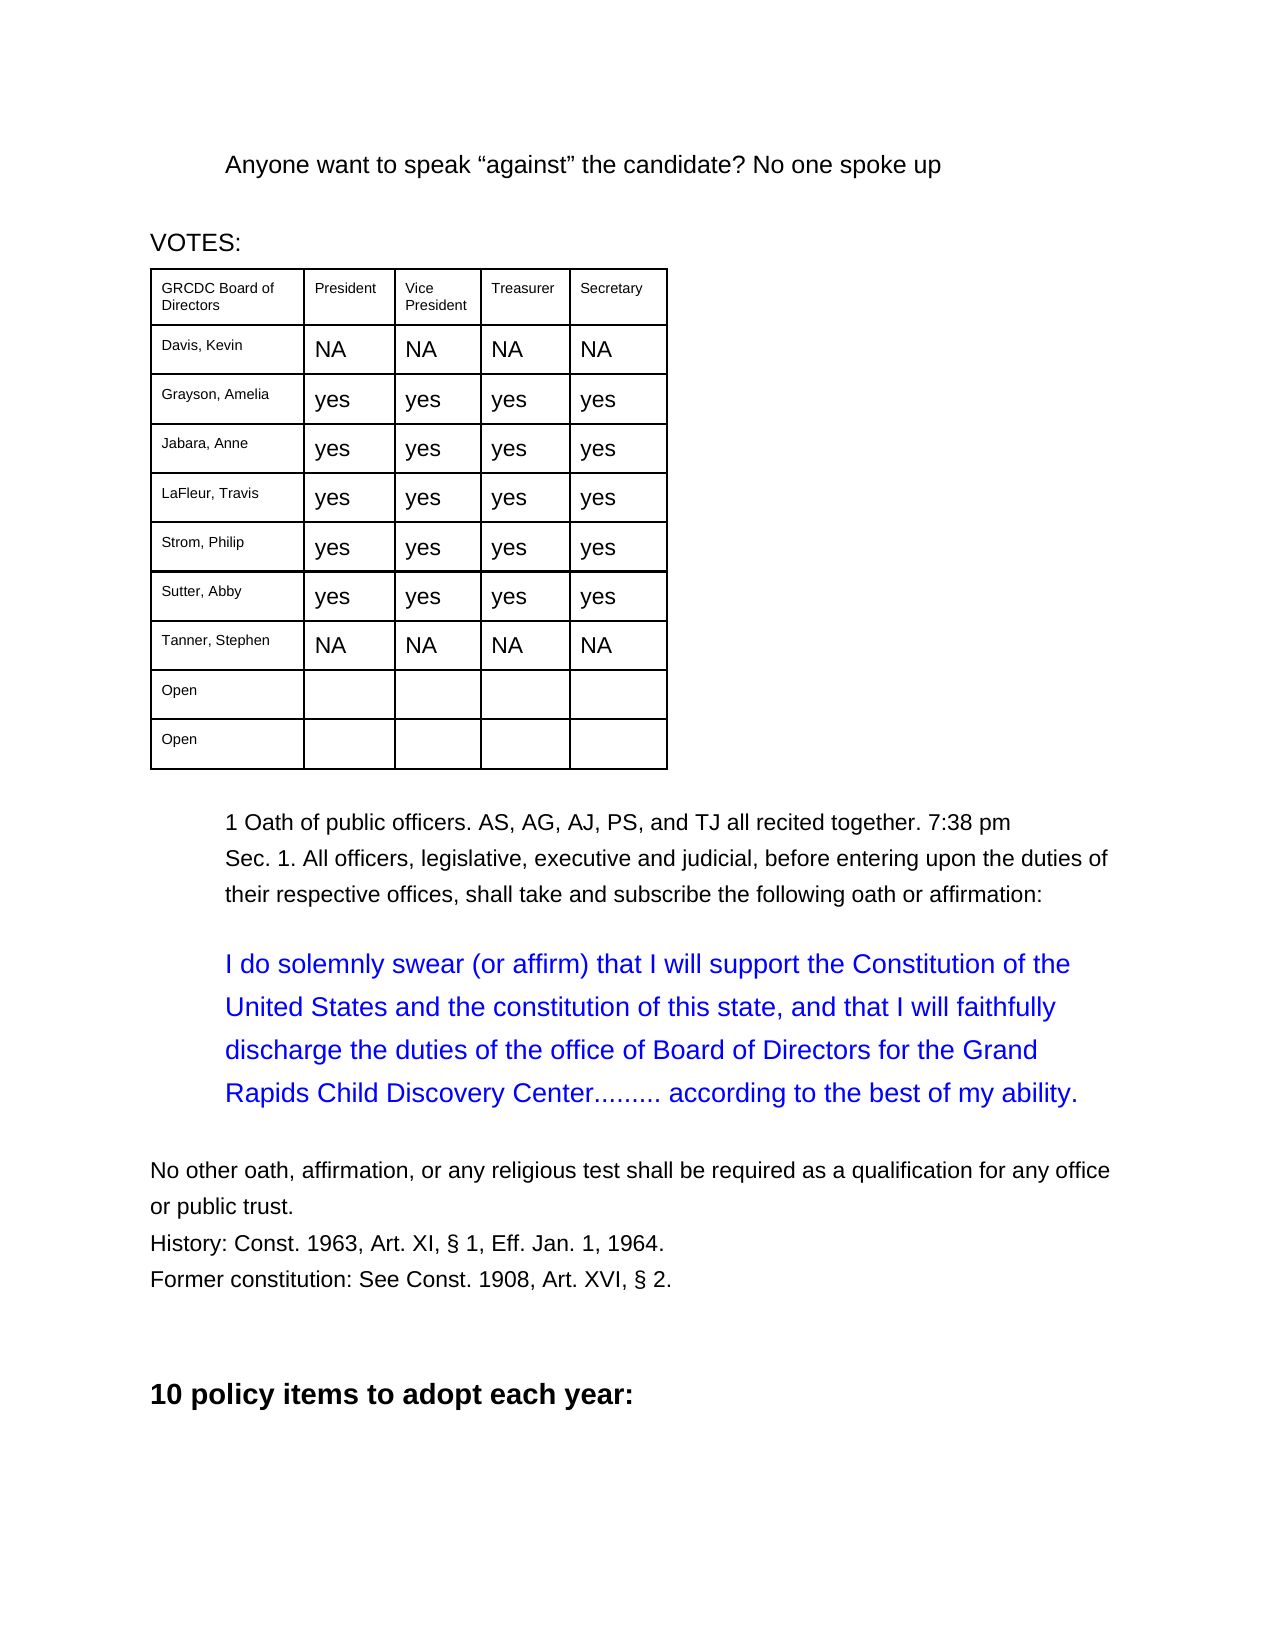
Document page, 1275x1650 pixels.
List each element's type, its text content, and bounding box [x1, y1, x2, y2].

text VOTES: [150, 228, 1125, 257]
table_cell Strom, Philip [152, 523, 303, 570]
table_cell yes [396, 425, 480, 472]
text No other oath, affirmation, or any religious test shall be required as a qualification for any office or public trust. [150, 1157, 1125, 1219]
table_cell yes [305, 573, 394, 619]
table_cell yes [482, 474, 569, 521]
table_cell NA [396, 622, 480, 669]
table_header President [305, 270, 394, 324]
table_cell [482, 671, 569, 718]
text I do solemnly swear (or affirm) that I will support the Constitution of the United States and the constitution of this state, and that I will faithfully discharge the duties of the office of Board of Directors for the Grand Rapids Child Discovery Center......... according to the best of my ability. [225, 948, 1125, 1108]
text 1 Oath of public officers. AS, AG, AJ, PS, and TJ all recited together. 7:38 pm [225, 809, 1125, 835]
table_cell yes [482, 425, 569, 472]
table_cell [305, 720, 394, 767]
table_header Vice President [396, 270, 480, 324]
table_cell NA [571, 622, 666, 669]
text Anyone want to speak “against” the candidate? No one spoke up [150, 150, 1125, 179]
table_cell NA [305, 326, 394, 373]
table_cell NA [571, 326, 666, 373]
table_cell Open [152, 671, 303, 718]
table_cell yes [571, 573, 666, 619]
text History: Const. 1963, Art. XI, § 1, Eff. Jan. 1, 1964. [150, 1229, 1125, 1256]
table_cell [305, 671, 394, 718]
table_cell Davis, Kevin [152, 326, 303, 373]
table_header Secretary [571, 270, 666, 324]
text Sec. 1. All officers, legislative, executive and judicial, before entering upon the duties of their respective offices, shall take and subscribe the following oath or affirmation: [225, 845, 1125, 908]
text Former constitution: See Const. 1908, Art. XVI, § 2. [150, 1266, 1125, 1292]
table_cell Sutter, Abby [152, 573, 303, 619]
table_header GRCDC Board of Directors [152, 270, 303, 324]
table_cell yes [482, 375, 569, 422]
table_cell yes [482, 573, 569, 619]
table_cell yes [305, 425, 394, 472]
table_cell yes [482, 523, 569, 570]
table_cell NA [305, 622, 394, 669]
text 10 policy items to adopt each year: [150, 1377, 1125, 1411]
table_cell yes [396, 474, 480, 521]
table_header Treasurer [482, 270, 569, 324]
table_cell yes [396, 375, 480, 422]
table_cell yes [396, 573, 480, 619]
table_cell yes [305, 375, 394, 422]
table_cell LaFleur, Travis [152, 474, 303, 521]
table_cell [396, 720, 480, 767]
table_cell yes [305, 474, 394, 521]
table_cell yes [571, 425, 666, 472]
table_cell [482, 720, 569, 767]
table_cell Open [152, 720, 303, 767]
table_cell NA [482, 622, 569, 669]
table_cell yes [571, 474, 666, 521]
table_cell Grayson, Amelia [152, 375, 303, 422]
table_cell Jabara, Anne [152, 425, 303, 472]
table_cell yes [571, 375, 666, 422]
table_cell yes [305, 523, 394, 570]
table_cell [396, 671, 480, 718]
table_cell Tanner, Stephen [152, 622, 303, 669]
table_cell NA [482, 326, 569, 373]
table_cell [571, 720, 666, 767]
table_cell [571, 671, 666, 718]
table_cell yes [571, 523, 666, 570]
table_cell yes [396, 523, 480, 570]
table_cell NA [396, 326, 480, 373]
